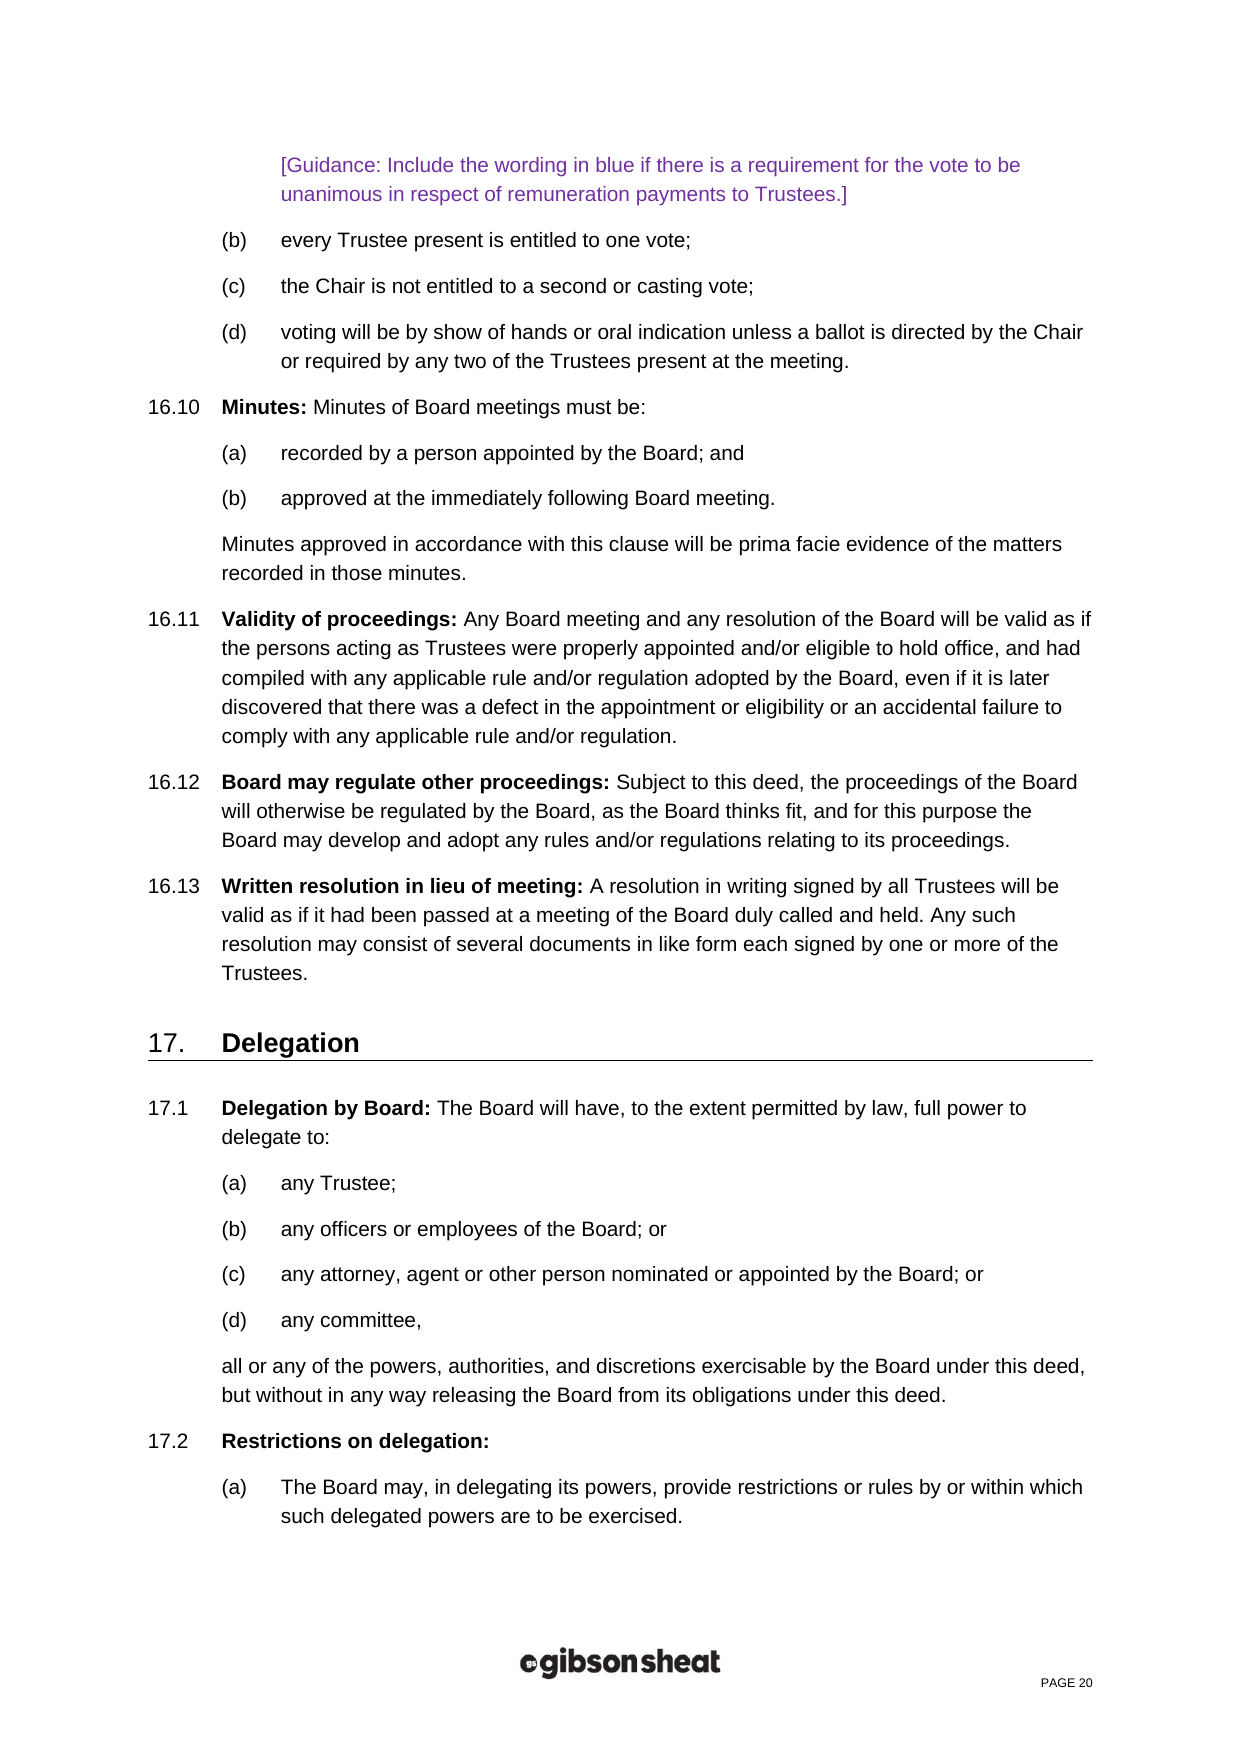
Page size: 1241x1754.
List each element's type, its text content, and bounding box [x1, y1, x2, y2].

subtitle The Board may, in delegating its powers, provide restrictions or rules by or within which such delegated powers are to be exercised. [221, 1469, 1093, 1528]
text all or any of the powers, authorities, and discretions exercisable by the Board under this deed, but without in any way releasing the Board from its obligations under this deed. [148, 1349, 1093, 1407]
picture [516, 1639, 724, 1682]
subtitle recorded by a person appointed by the Board; and [221, 435, 1093, 464]
subtitle any Trustee; [221, 1165, 1093, 1194]
subtitle Written resolution in lieu of meeting: A resolution in writing signed by all Trustees will be valid as if it had been passed at a meeting of the Board duly called and held. Any such resolution may consist of several documents in like form each signed by one or more of the Trustees. [148, 868, 1093, 985]
subtitle Minutes: Minutes of Board meetings must be: [148, 389, 1093, 418]
subtitle Restrictions on delegation: [148, 1424, 1093, 1453]
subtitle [221, 148, 1093, 206]
subtitle every Trustee present is entitled to one vote; [221, 223, 1093, 252]
subtitle any attorney, agent or other person nominated or appointed by the Board; or [221, 1257, 1093, 1286]
subtitle voting will be by show of hands or oral indication unless a ballot is directed by the Chair or required by any two of the Trustees present at the meeting. [221, 314, 1093, 373]
subtitle any officers or employees of the Board; or [221, 1211, 1093, 1240]
subtitle Minutes approved in accordance with this clause will be prima facie evidence of the matters recorded in those minutes. [221, 527, 1093, 585]
subtitle any committee, [221, 1303, 1093, 1332]
subtitle the Chair is not entitled to a second or casting vote; [221, 268, 1093, 298]
subtitle Delegation [148, 1027, 1093, 1060]
subtitle approved at the immediately following Board meeting. [221, 481, 1093, 510]
subtitle Delegation by Board: The Board will have, to the extent permitted by law, full power to delegate to: [148, 1090, 1093, 1149]
subtitle Board may regulate other proceedings: Subject to this deed, the proceedings of the Board will otherwise be regulated by the Board, as the Board thinks fit, and for this purpose the Board may develop and adopt any rules and/or regulations relating to its proceedings. [148, 764, 1093, 852]
subtitle Validity of proceedings: Any Board meeting and any resolution of the Board will be valid as if the persons acting as Trustees were properly appointed and/or eligible to hold office, and had compiled with any applicable rule and/or regulation adopted by the Board, even if it is later discovered that there was a defect in the appointment or eligibility or an accidental failure to comply with any applicable rule and/or regulation. [148, 602, 1093, 748]
